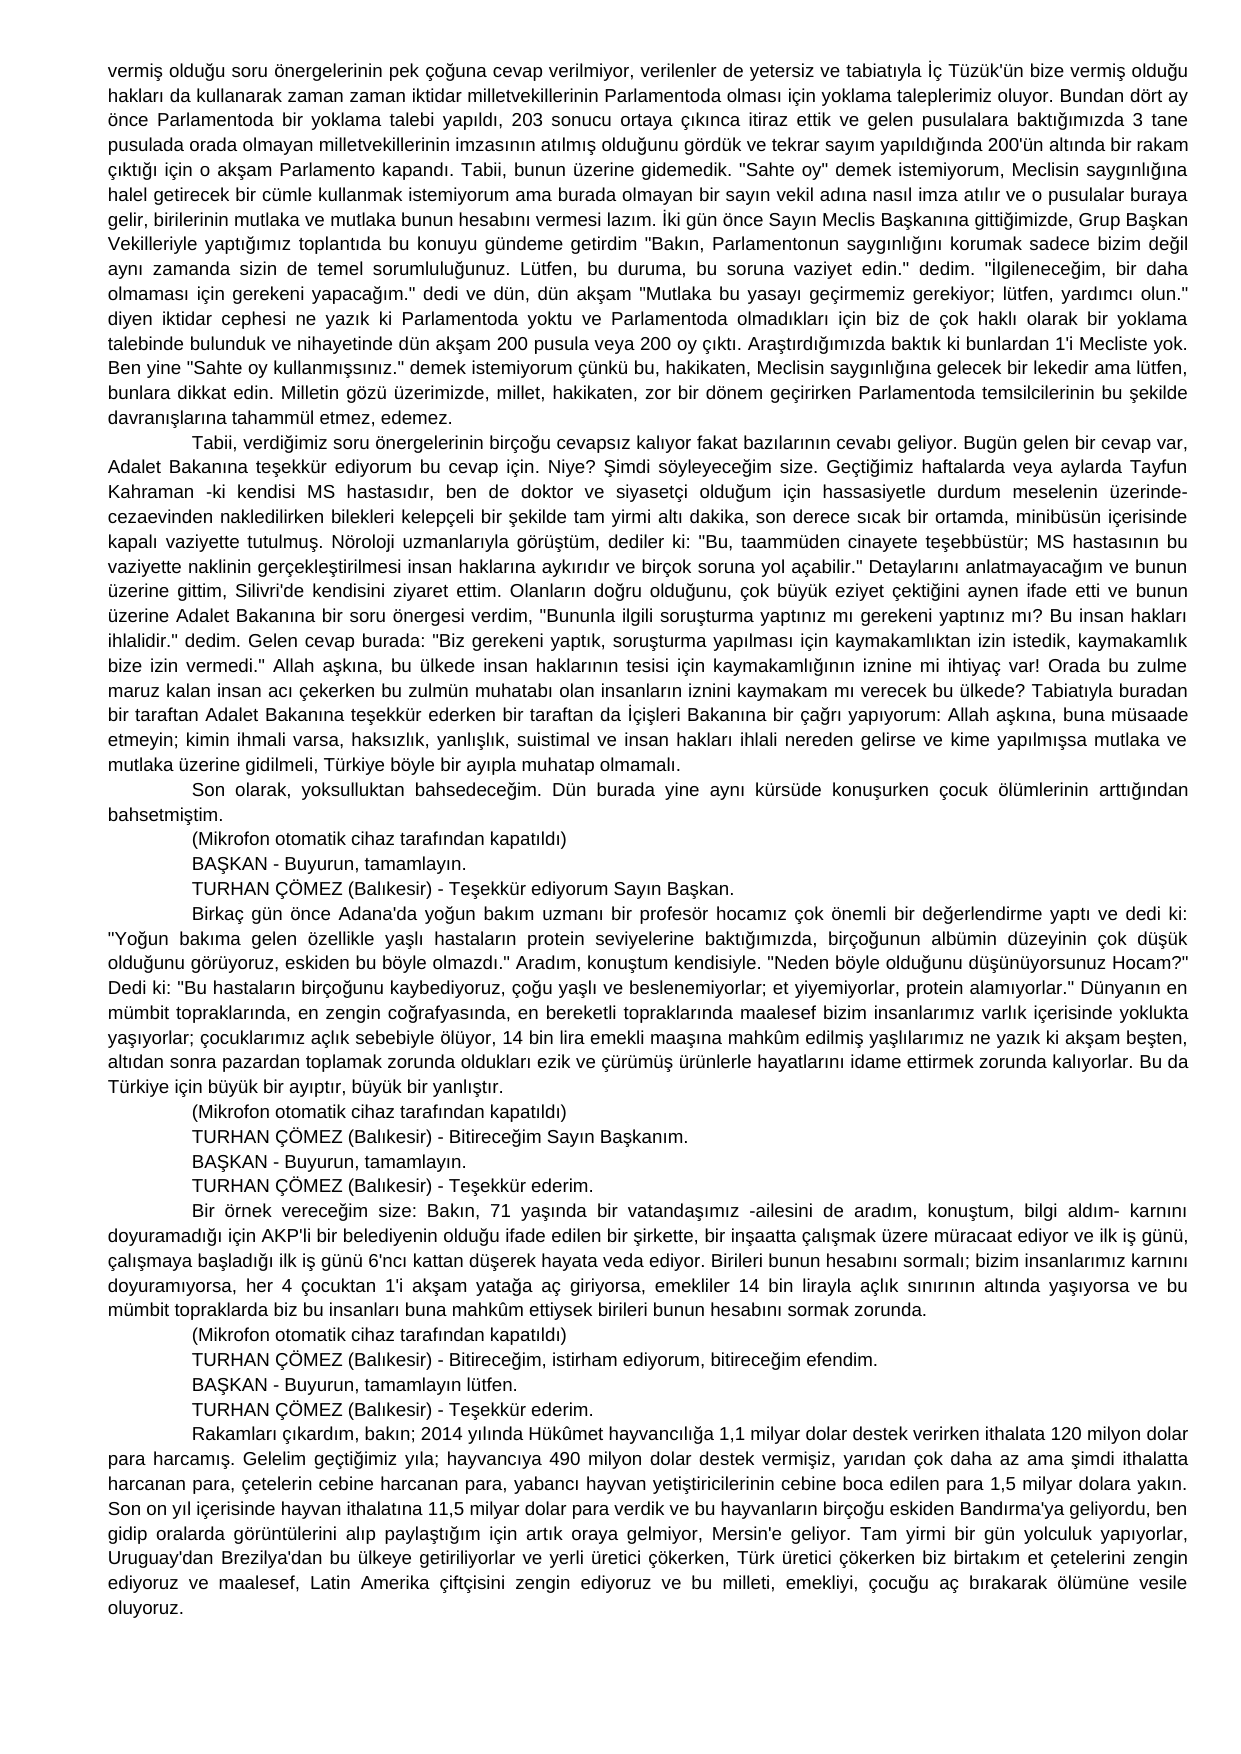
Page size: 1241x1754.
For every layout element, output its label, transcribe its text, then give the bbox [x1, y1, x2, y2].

text TURHAN ÇÖMEZ (Balıkesir) - Teşekkür ederim. [108, 1175, 1189, 1197]
text (Mikrofon otomatik cihaz tarafından kapatıldı) [108, 828, 1189, 850]
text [108, 60, 1189, 428]
text TURHAN ÇÖMEZ (Balıkesir) - Teşekkür ederim. [108, 1398, 1189, 1420]
text Birkaç gün önce Adana'da yoğun bakım uzmanı bir profesör hocamız çok önemli bir değerlendirme yaptı ve dedi ki: "Yoğun bakıma gelen özellikle yaşlı hastaların protein seviyelerine baktığımızda, birçoğunun albümin düzeyinin çok düşük olduğunu görüyoruz, eskiden bu böyle olmazdı." Aradım, konuştum kendisiyle. "Neden böyle olduğunu düşünüyorsunuz Hocam?" Dedi ki: "Bu hastaların birçoğunu kaybediyoruz, çoğu yaşlı ve beslenemiyorlar; et yiyemiyorlar, protein alamıyorlar." Dünyanın en mümbit topraklarında, en zengin coğrafyasında, en bereketli topraklarında maalesef bizim insanlarımız varlık içerisinde yoklukta yaşıyorlar; çocuklarımız açlık sebebiyle ölüyor, 14 bin lira emekli maaşına mahkûm edilmiş yaşlılarımız ne yazık ki akşam beşten, altıdan sonra pazardan toplamak zorunda oldukları ezik ve çürümüş ürünlerle hayatlarını idame ettirmek zorunda kalıyorlar. Bu da Türkiye için büyük bir ayıptır, büyük bir yanlıştır. [108, 903, 1189, 1098]
text (Mikrofon otomatik cihaz tarafından kapatıldı) [108, 1324, 1189, 1346]
text Tabii, verdiğimiz soru önergelerinin birçoğu cevapsız kalıyor fakat bazılarının cevabı geliyor. Bugün gelen bir cevap var, Adalet Bakanına teşekkür ediyorum bu cevap için. Niye? Şimdi söyleyeceğim size. Geçtiğimiz haftalarda veya aylarda Tayfun Kahraman -ki kendisi MS hastasıdır, ben de doktor ve siyasetçi olduğum için hassasiyetle durdum meselenin üzerinde- cezaevinden nakledilirken bilekleri kelepçeli bir şekilde tam yirmi altı dakika, son derece sıcak bir ortamda, minibüsün içerisinde kapalı vaziyette tutulmuş. Nöroloji uzmanlarıyla görüştüm, dediler ki: "Bu, taammüden cinayete teşebbüstür; MS hastasının bu vaziyette naklinin gerçekleştirilmesi insan haklarına aykırıdır ve birçok soruna yol açabilir." Detaylarını anlatmayacağım ve bunun üzerine gittim, Silivri'de kendisini ziyaret ettim. Olanların doğru olduğunu, çok büyük eziyet çektiğini aynen ifade etti ve bunun üzerine Adalet Bakanına bir soru önergesi verdim, "Bununla ilgili soruşturma yaptınız mı gerekeni yaptınız mı? Bu insan hakları ihlalidir." dedim. Gelen cevap burada: "Biz gerekeni yaptık, soruşturma yapılması için kaymakamlıktan izin istedik, kaymakamlık bize izin vermedi." Allah aşkına, bu ülkede insan haklarının tesisi için kaymakamlığının iznine mi ihtiyaç var! Orada bu zulme maruz kalan insan acı çekerken bu zulmün muhatabı olan insanların iznini kaymakam mı verecek bu ülkede? Tabiatıyla buradan bir taraftan Adalet Bakanına teşekkür ederken bir taraftan da İçişleri Bakanına bir çağrı yapıyorum: Allah aşkına, buna müsaade etmeyin; kimin ihmali varsa, haksızlık, yanlışlık, suistimal ve insan hakları ihlali nereden gelirse ve kime yapılmışsa mutlaka ve mutlaka üzerine gidilmeli, Türkiye böyle bir ayıpla muhatap olmamalı. [108, 432, 1189, 775]
text Son olarak, yoksulluktan bahsedeceğim. Dün burada yine aynı kürsüde konuşurken çocuk ölümlerinin arttığından bahsetmiştim. [108, 779, 1189, 825]
text BAŞKAN - Buyurun, tamamlayın lütfen. [108, 1374, 1189, 1395]
text TURHAN ÇÖMEZ (Balıkesir) - Bitireceğim Sayın Başkanım. [108, 1126, 1189, 1147]
text Rakamları çıkardım, bakın; 2014 yılında Hükûmet hayvancılığa 1,1 milyar dolar destek verirken ithalata 120 milyon dolar para harcamış. Gelelim geçtiğimiz yıla; hayvancıya 490 milyon dolar destek vermişiz, yarıdan çok daha az ama şimdi ithalatta harcanan para, çetelerin cebine harcanan para, yabancı hayvan yetiştiricilerinin cebine boca edilen para 1,5 milyar dolara yakın. Son on yıl içerisinde hayvan ithalatına 11,5 milyar dolar para verdik ve bu hayvanların birçoğu eskiden Bandırma'ya geliyordu, ben gidip oralarda görüntülerini alıp paylaştığım için artık oraya gelmiyor, Mersin'e geliyor. Tam yirmi bir gün yolculuk yapıyorlar, Uruguay'dan Brezilya'dan bu ülkeye getiriliyorlar ve yerli üretici çökerken, Türk üretici çökerken biz birtakım et çetelerini zengin ediyoruz ve maalesef, Latin Amerika çiftçisini zengin ediyoruz ve bu milleti, emekliyi, çocuğu aç bırakarak ölümüne vesile oluyoruz. [108, 1423, 1189, 1618]
text TURHAN ÇÖMEZ (Balıkesir) - Teşekkür ediyorum Sayın Başkan. [108, 878, 1189, 899]
text Bir örnek vereceğim size: Bakın, 71 yaşında bir vatandaşımız -ailesini de aradım, konuştum, bilgi aldım- karnını doyuramadığı için AKP'li bir belediyenin olduğu ifade edilen bir şirkette, bir inşaatta çalışmak üzere müracaat ediyor ve ilk iş günü, çalışmaya başladığı ilk iş günü 6'ncı kattan düşerek hayata veda ediyor. Birileri bunun hesabını sormalı; bizim insanlarımız karnını doyuramıyorsa, her 4 çocuktan 1'i akşam yatağa aç giriyorsa, emekliler 14 bin lirayla açlık sınırının altında yaşıyorsa ve bu mümbit topraklarda biz bu insanları buna mahkûm ettiysek birileri bunun hesabını sormak zorunda. [108, 1200, 1189, 1321]
text BAŞKAN - Buyurun, tamamlayın. [108, 853, 1189, 874]
text TURHAN ÇÖMEZ (Balıkesir) - Bitireceğim, istirham ediyorum, bitireceğim efendim. [108, 1349, 1189, 1370]
text (Mikrofon otomatik cihaz tarafından kapatıldı) [108, 1101, 1189, 1122]
text BAŞKAN - Buyurun, tamamlayın. [108, 1151, 1189, 1172]
